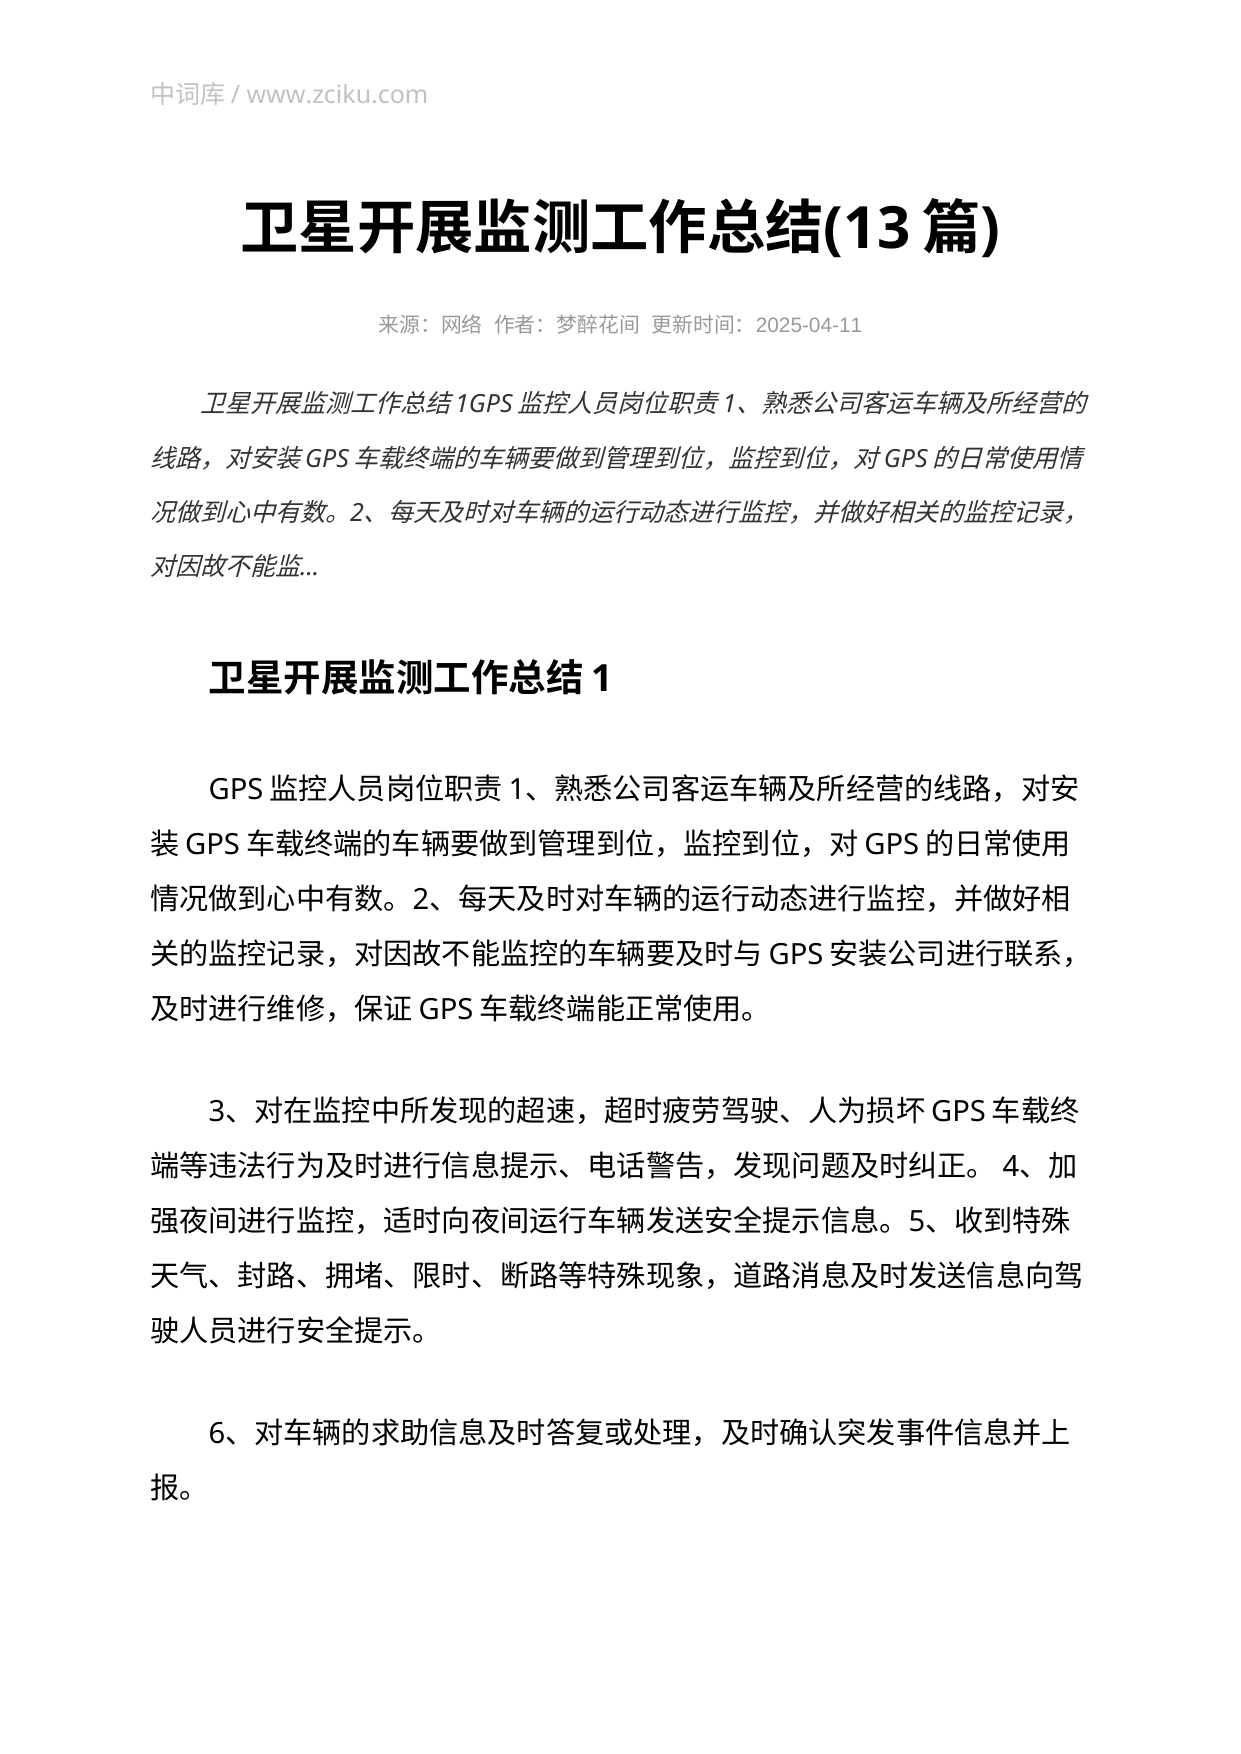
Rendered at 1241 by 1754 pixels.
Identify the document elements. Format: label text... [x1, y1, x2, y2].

text 卫星开展监测工作总结1GPS监控人员岗位职责1、熟悉公司客运车辆及所经营的线路，对安装GPS车载终端的车辆要做到管理到位，监控到位，对GPS的日常使用情况做到心中有数。2、每天及时对车辆的运行动态进行监控，并做好相关的监控记录，对因故不能监... [150, 384, 1090, 583]
text GPS监控人员岗位职责1、熟悉公司客运车辆及所经营的线路，对安装GPS车载终端的车辆要做到管理到位，监控到位，对GPS的日常使用情况做到心中有数。2、每天及时对车辆的运行动态进行监控，并做好相关的监控记录，对因故不能监控的车辆要及时与GPS安装公司进行联系，及时进行维修，保证GPS车载终端能正常使用。 [150, 766, 1090, 1028]
text 卫星开展监测工作总结1 [150, 648, 1090, 703]
subtitle 卫星开展监测工作总结(13篇) [150, 181, 1090, 266]
text 3、对在监控中所发现的超速，超时疲劳驾驶、人为损坏GPS车载终端等违法行为及时进行信息提示、电话警告，发现问题及时纠正。 4、加强夜间进行监控，适时向夜间运行车辆发送安全提示信息。5、收到特殊天气、封路、拥堵、限时、断路等特殊现象，道路消息及时发送信息向驾驶人员进行安全提示。 [150, 1088, 1090, 1350]
text 6、对车辆的求助信息及时答复或处理，及时确认突发事件信息并上报。 [150, 1409, 1090, 1507]
text 来源：网络 作者：梦醉花间 更新时间：2025-04-11 [150, 313, 1090, 337]
